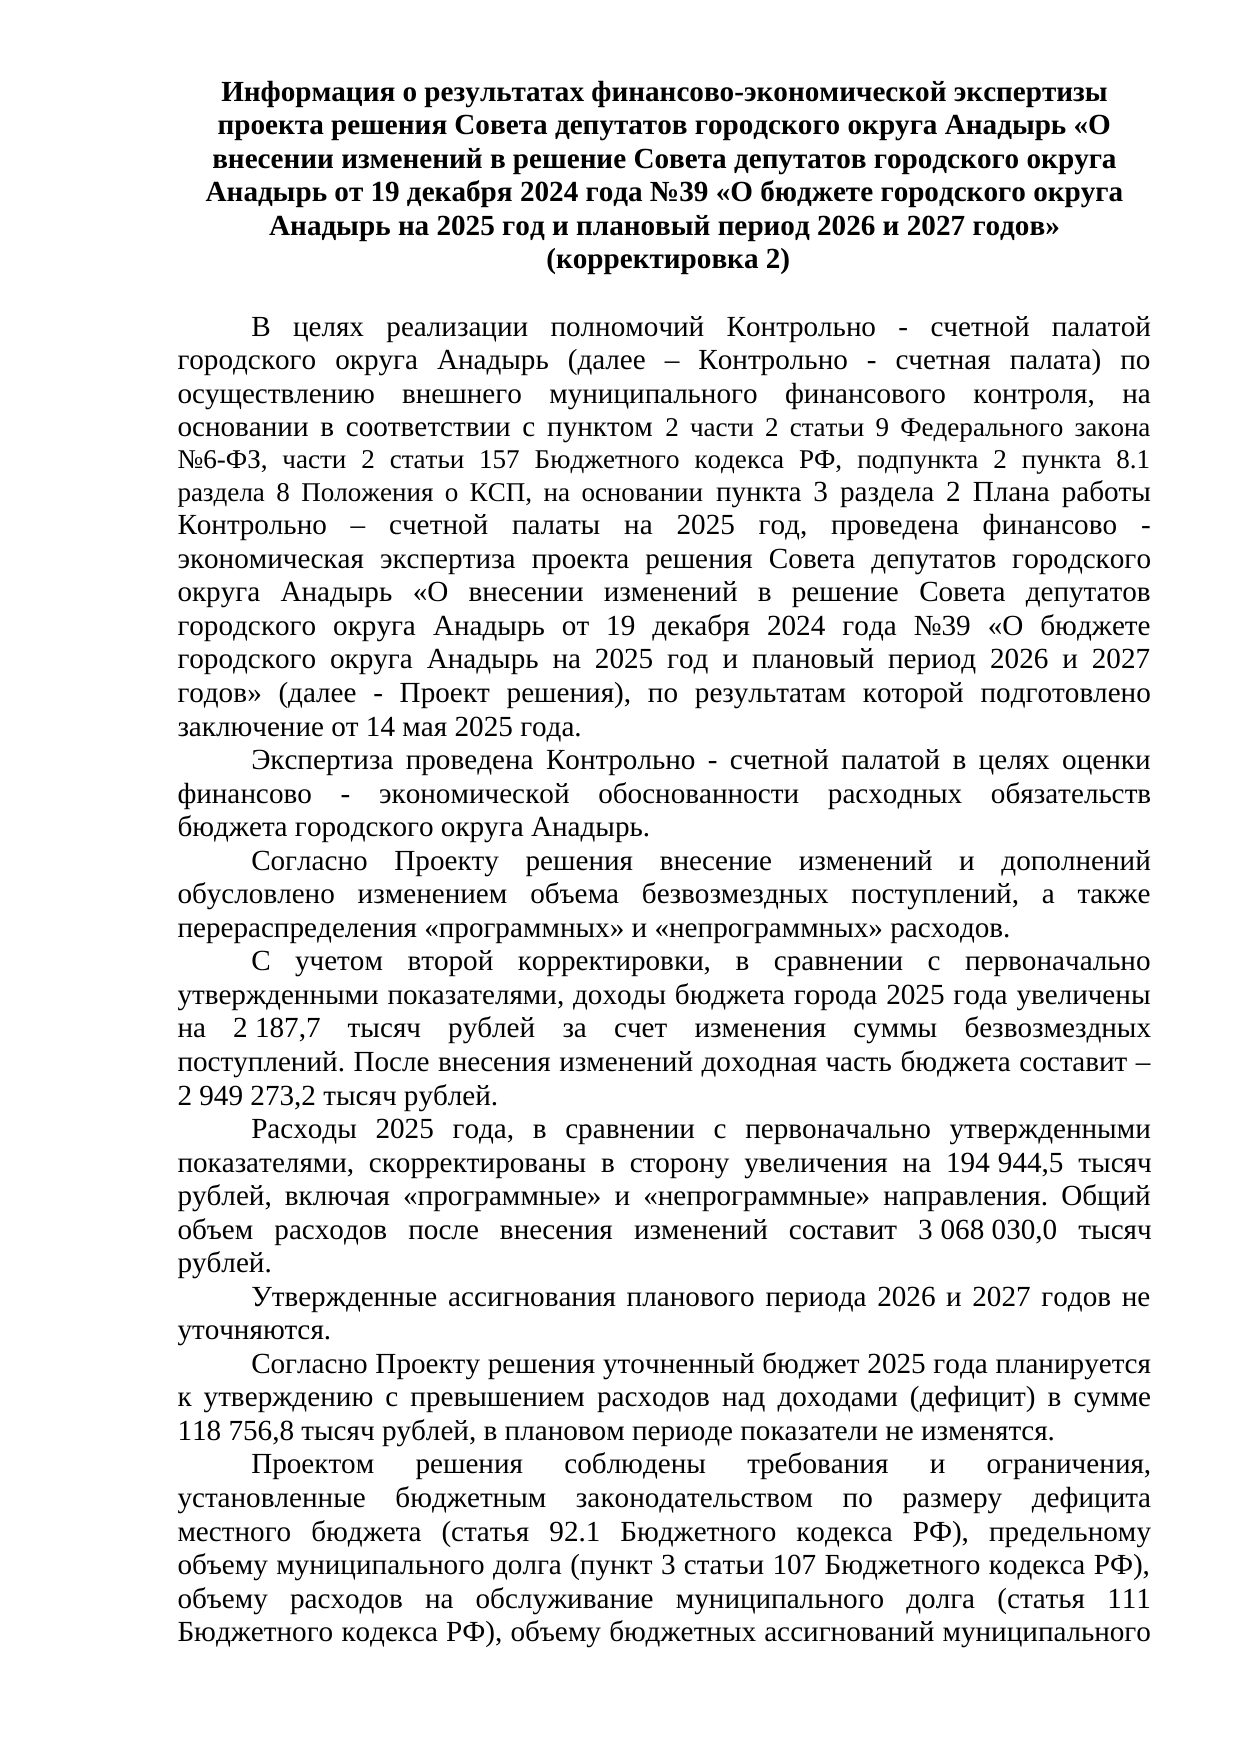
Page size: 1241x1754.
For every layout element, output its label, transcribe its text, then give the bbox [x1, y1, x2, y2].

text В целях реализации полномочий Контрольно - счетной палатой городского округа Анадырь (далее – Контрольно - счетная палата) по осуществлению внешнего муниципального финансового контроля, на основании в соответствии с пунктом 2 части 2 статьи 9 Федерального закона №6-ФЗ, части 2 статьи 157 Бюджетного кодекса РФ, подпункта 2 пункта 8.1 раздела 8 Положения о КСП, на основании пункта 3 раздела 2 Плана работы Контрольно – счетной палаты на 2025 год, проведена финансово - экономическая экспертиза проекта решения Совета депутатов городского округа Анадырь «О внесении изменений в решение Совета депутатов городского округа Анадырь от 19 декабря 2024 года №39 «О бюджете городского округа Анадырь на 2025 год и плановый период 2026 и 2027 годов» (далее - Проект решения), по результатам которой подготовлено заключение от 14 мая 2025 года. [177, 309, 1152, 742]
text Согласно Проекту решения уточненный бюджет 2025 года планируется к утверждению с превышением расходов над доходами (дефицит) в сумме 118 756,8 тысяч рублей, в плановом периоде показатели не изменятся. [177, 1346, 1152, 1447]
text Информация о результатах финансово-экономической экспертизы [177, 74, 1152, 107]
text (корректировка 2) [177, 242, 1152, 275]
text Экспертиза проведена Контрольно - счетной палатой в целях оценки финансово - экономической обоснованности расходных обязательств бюджета городского округа Анадырь. [177, 742, 1152, 843]
text Утвержденные ассигнования планового периода 2026 и 2027 годов не уточняются. [177, 1279, 1152, 1346]
text Согласно Проекту решения внесение изменений и дополнений обусловлено изменением объема безвозмездных поступлений, а также перераспределения «программных» и «непрограммных» расходов. [177, 843, 1152, 943]
text Расходы 2025 года, в сравнении с первоначально утвержденными показателями, скорректированы в сторону увеличения на 194 944,5 тысяч рублей, включая «программные» и «непрограммные» направления. Общий объем расходов после внесения изменений составит 3 068 030,0 тысяч рублей. [177, 1111, 1152, 1279]
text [177, 1447, 1152, 1648]
text С учетом второй корректировки, в сравнении с первоначально утвержденными показателями, доходы бюджета города 2025 года увеличены на 2 187,7 тысяч рублей за счет изменения суммы безвозмездных поступлений. После внесения изменений доходная часть бюджета составит – 2 949 273,2 тысяч рублей. [177, 943, 1152, 1111]
text проекта решения Совета депутатов городского округа Анадырь «О внесении изменений в решение Совета депутатов городского округа Анадырь от 19 декабря 2024 года №39 «О бюджете городского округа Анадырь на 2025 год и плановый период 2026 и 2027 годов» [177, 107, 1152, 242]
